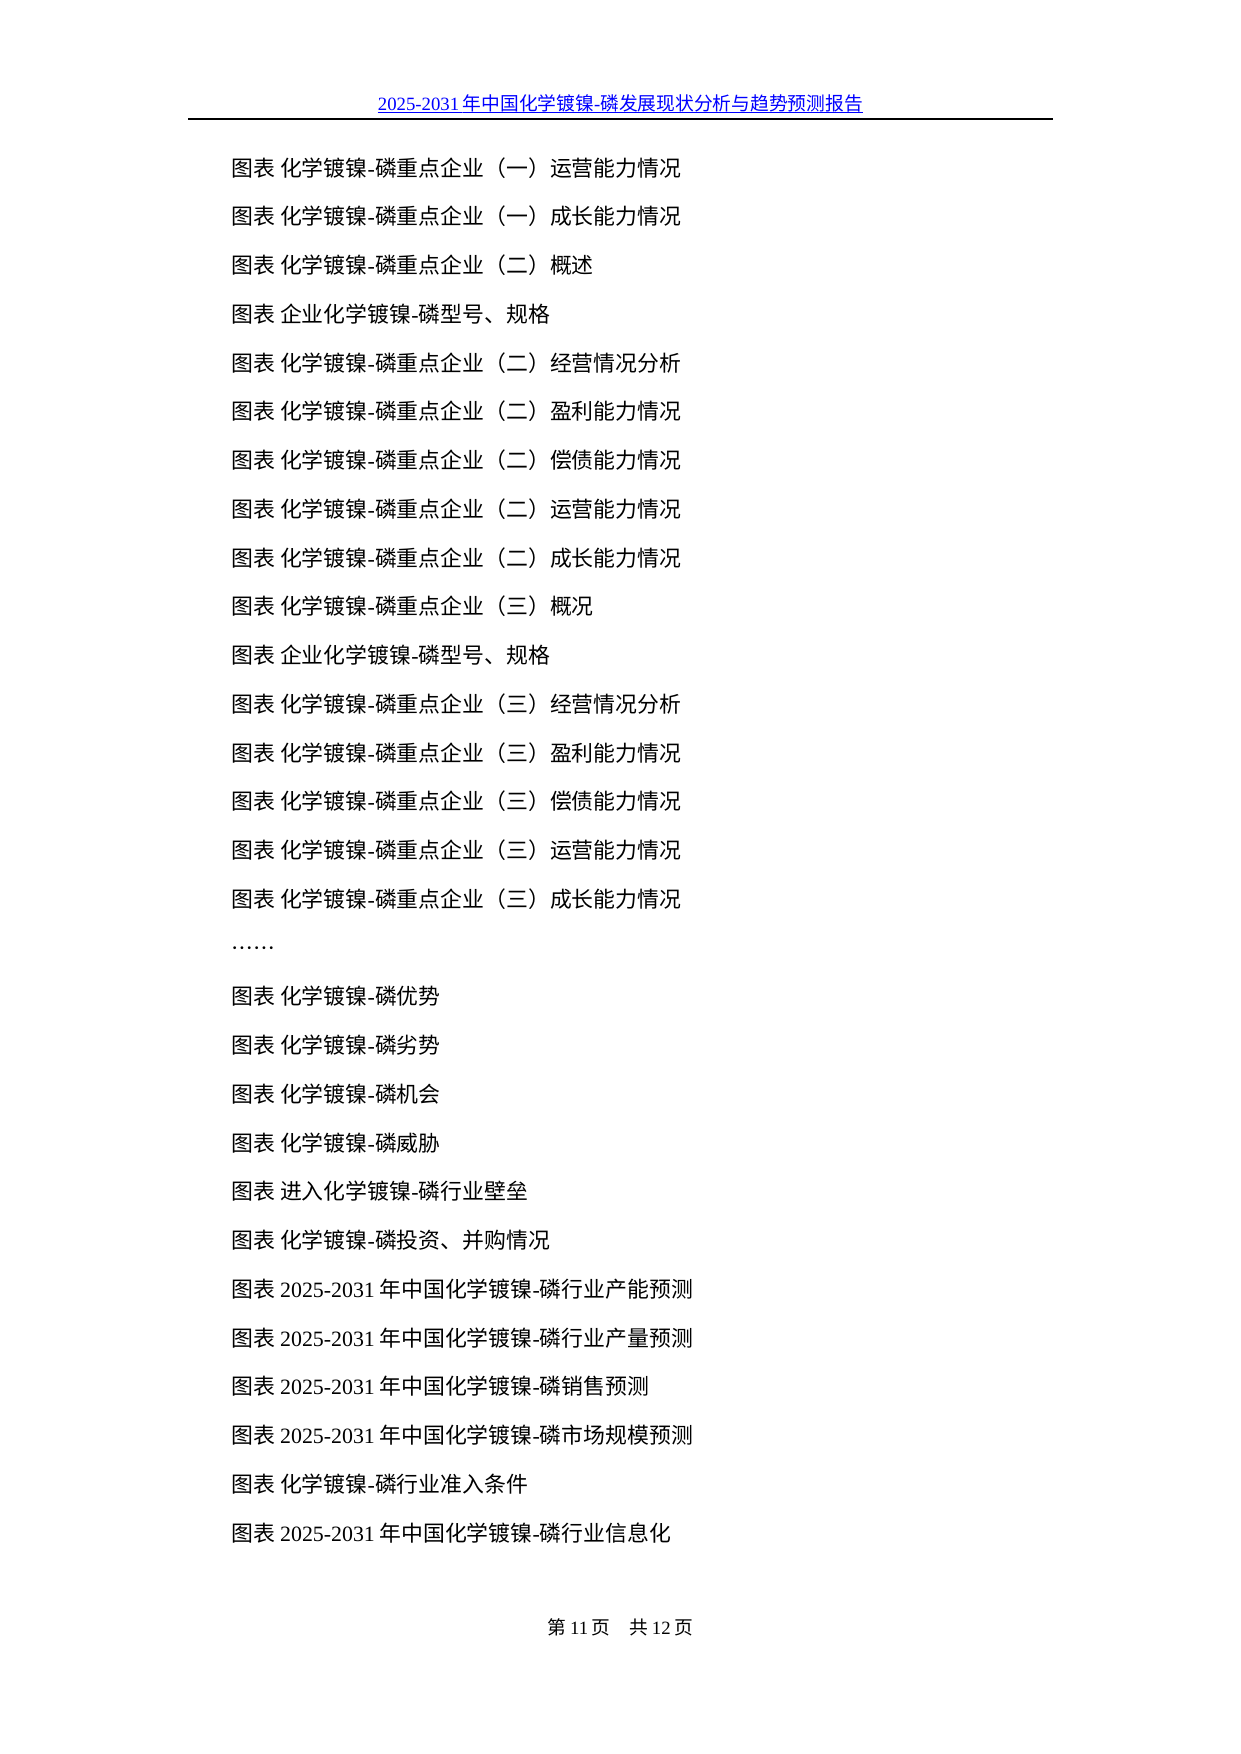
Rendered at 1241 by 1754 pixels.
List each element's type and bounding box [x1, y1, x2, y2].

text [187, 150, 1053, 1548]
